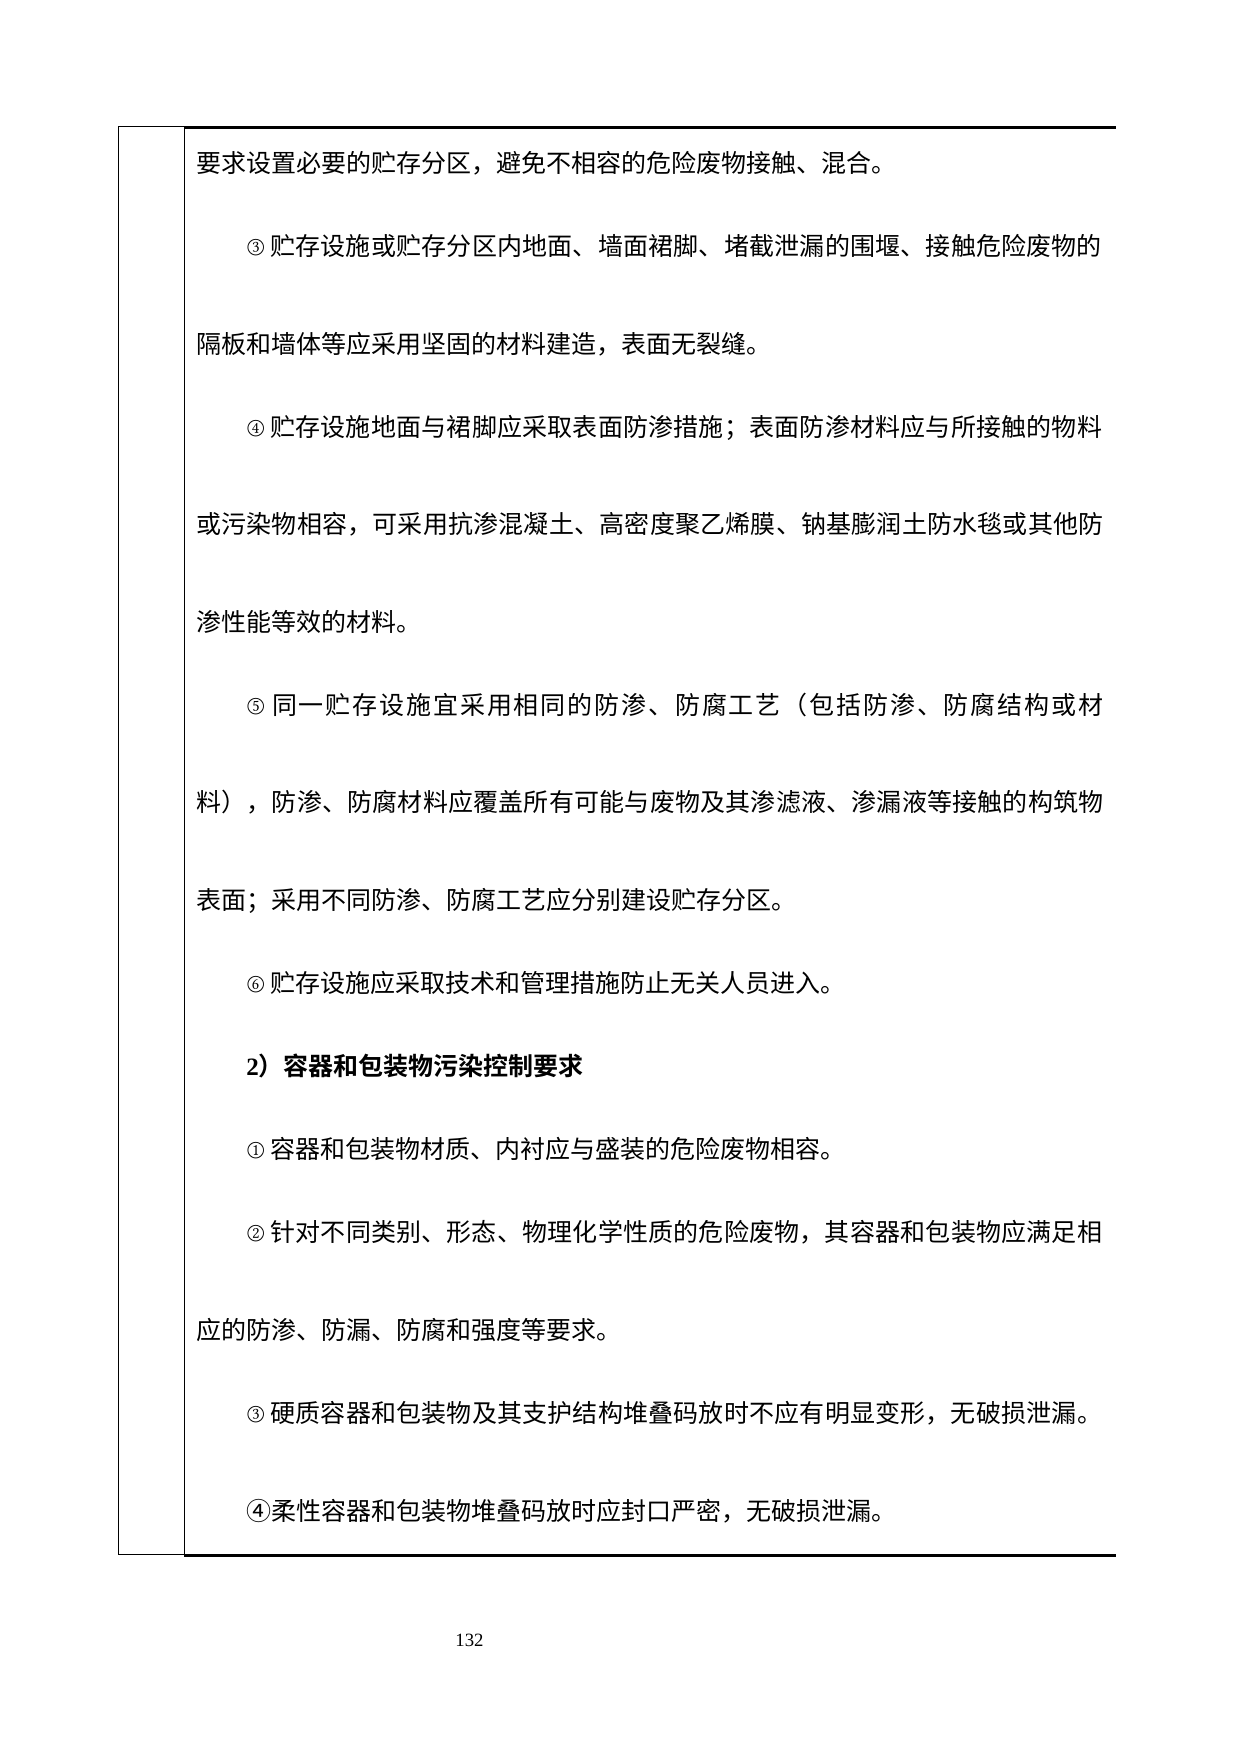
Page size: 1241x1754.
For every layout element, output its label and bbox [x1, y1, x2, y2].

table_header [185, 129, 1116, 1554]
table_header [119, 127, 184, 1554]
